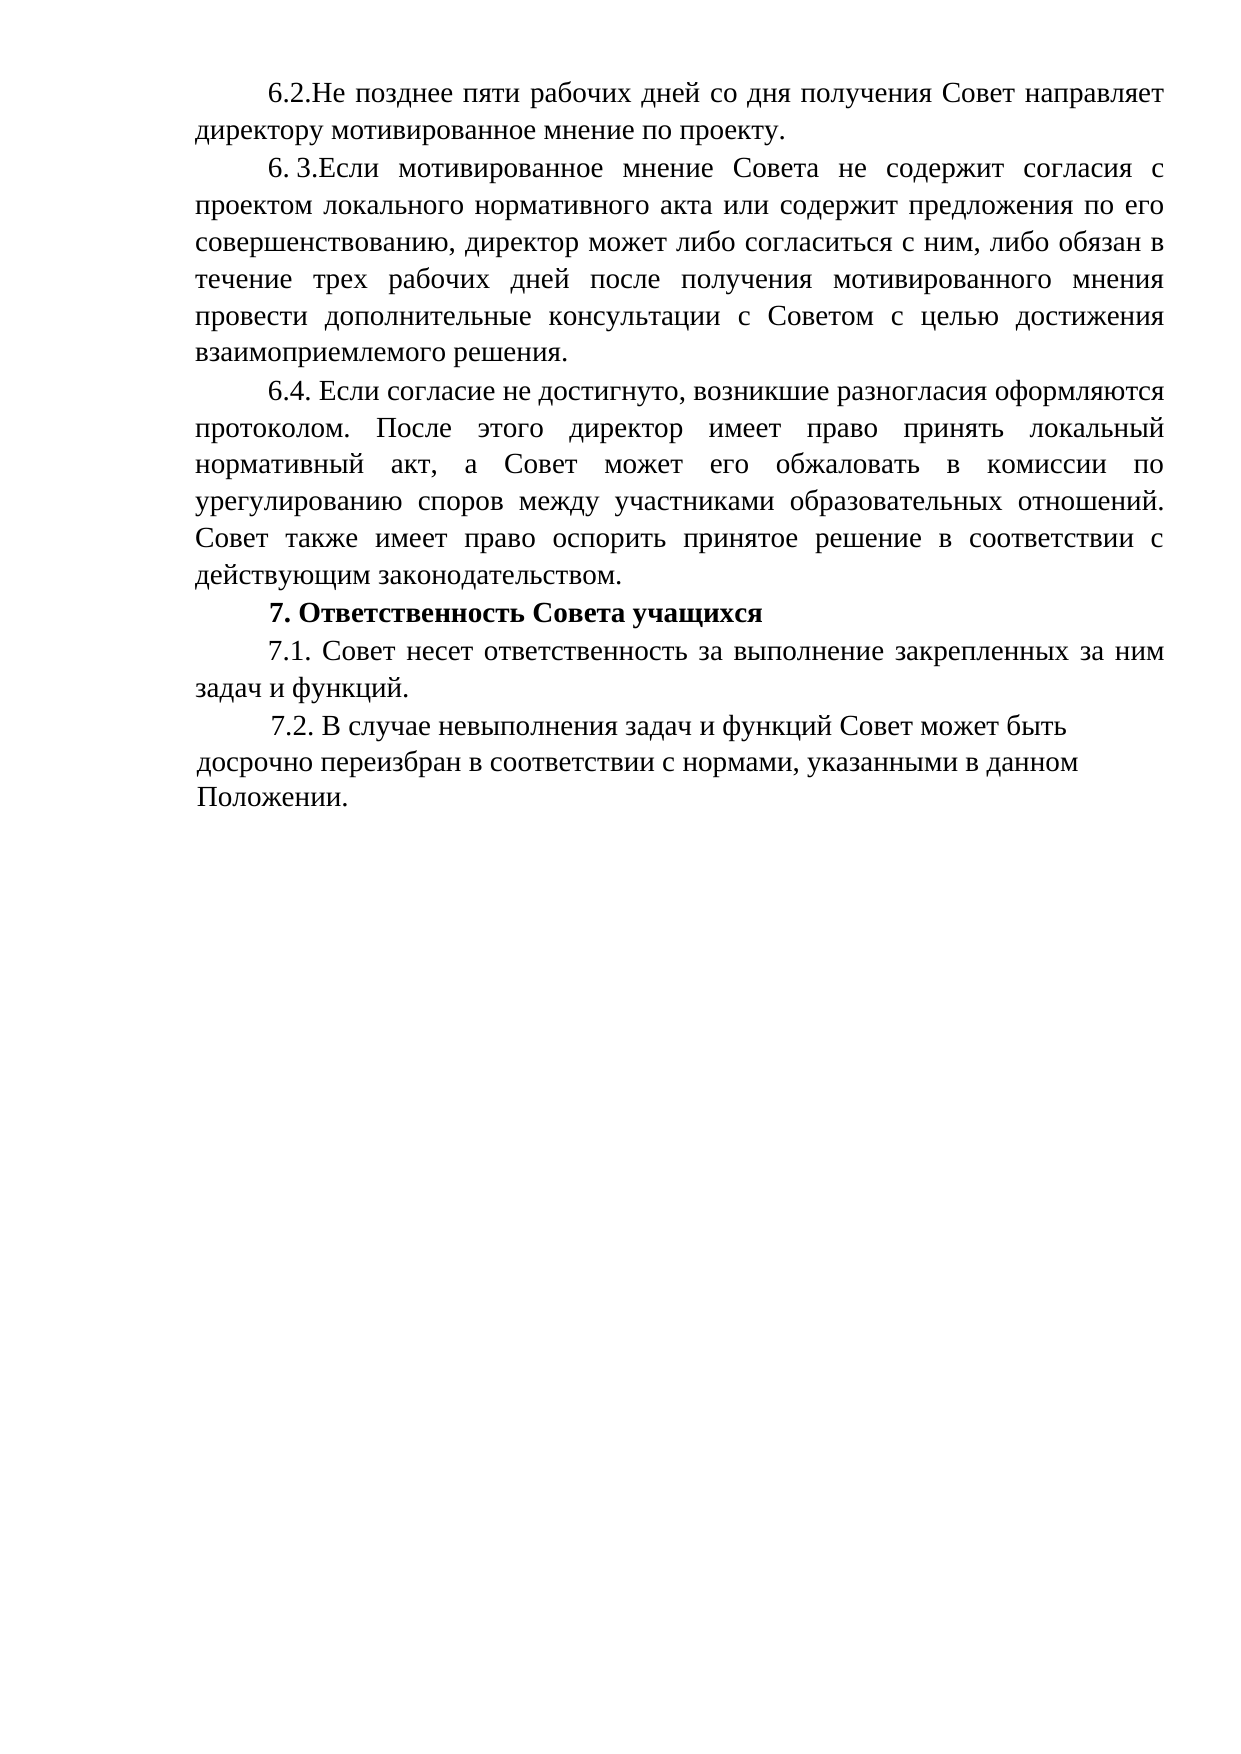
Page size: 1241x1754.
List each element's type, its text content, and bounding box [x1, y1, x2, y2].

text 7.1. Совет несет ответственность за выполнение закрепленных за ним задач и функций. [195, 633, 1165, 704]
list 3.Если мотивированное мнение Совета не содержит согласия с проектом локального нормативного акта или содержит предложения по его совершенствованию, директор может либо согласиться с ним, либо обязан в течение трех рабочих дней после получения мотивированного мнения провести дополнительные консультации с Советом с целью достижения взаимоприемлемого решения. [195, 150, 1165, 368]
text 6.2.Не позднее пяти рабочих дней со дня получения Совет направляет директору мотивированное мнение по проекту. [195, 75, 1165, 145]
text 7. Ответственность Совета учащихся [269, 596, 1165, 629]
text 6.4. Если согласие не достигнуто, возникшие разногласия оформляются протоколом. После этого директор имеет право принять локальный нормативный акт, а Совет может его обжаловать в комиссии по урегулированию споров между участниками образовательных отношений. Совет также имеет право оспорить принятое решение в соответствии с действующим законодательством. [195, 373, 1165, 591]
text 7.2. В случае невыполнения задач и функций Совет может быть досрочно переизбран в соответствии с нормами, указанными в данном Положении. [197, 708, 1165, 813]
